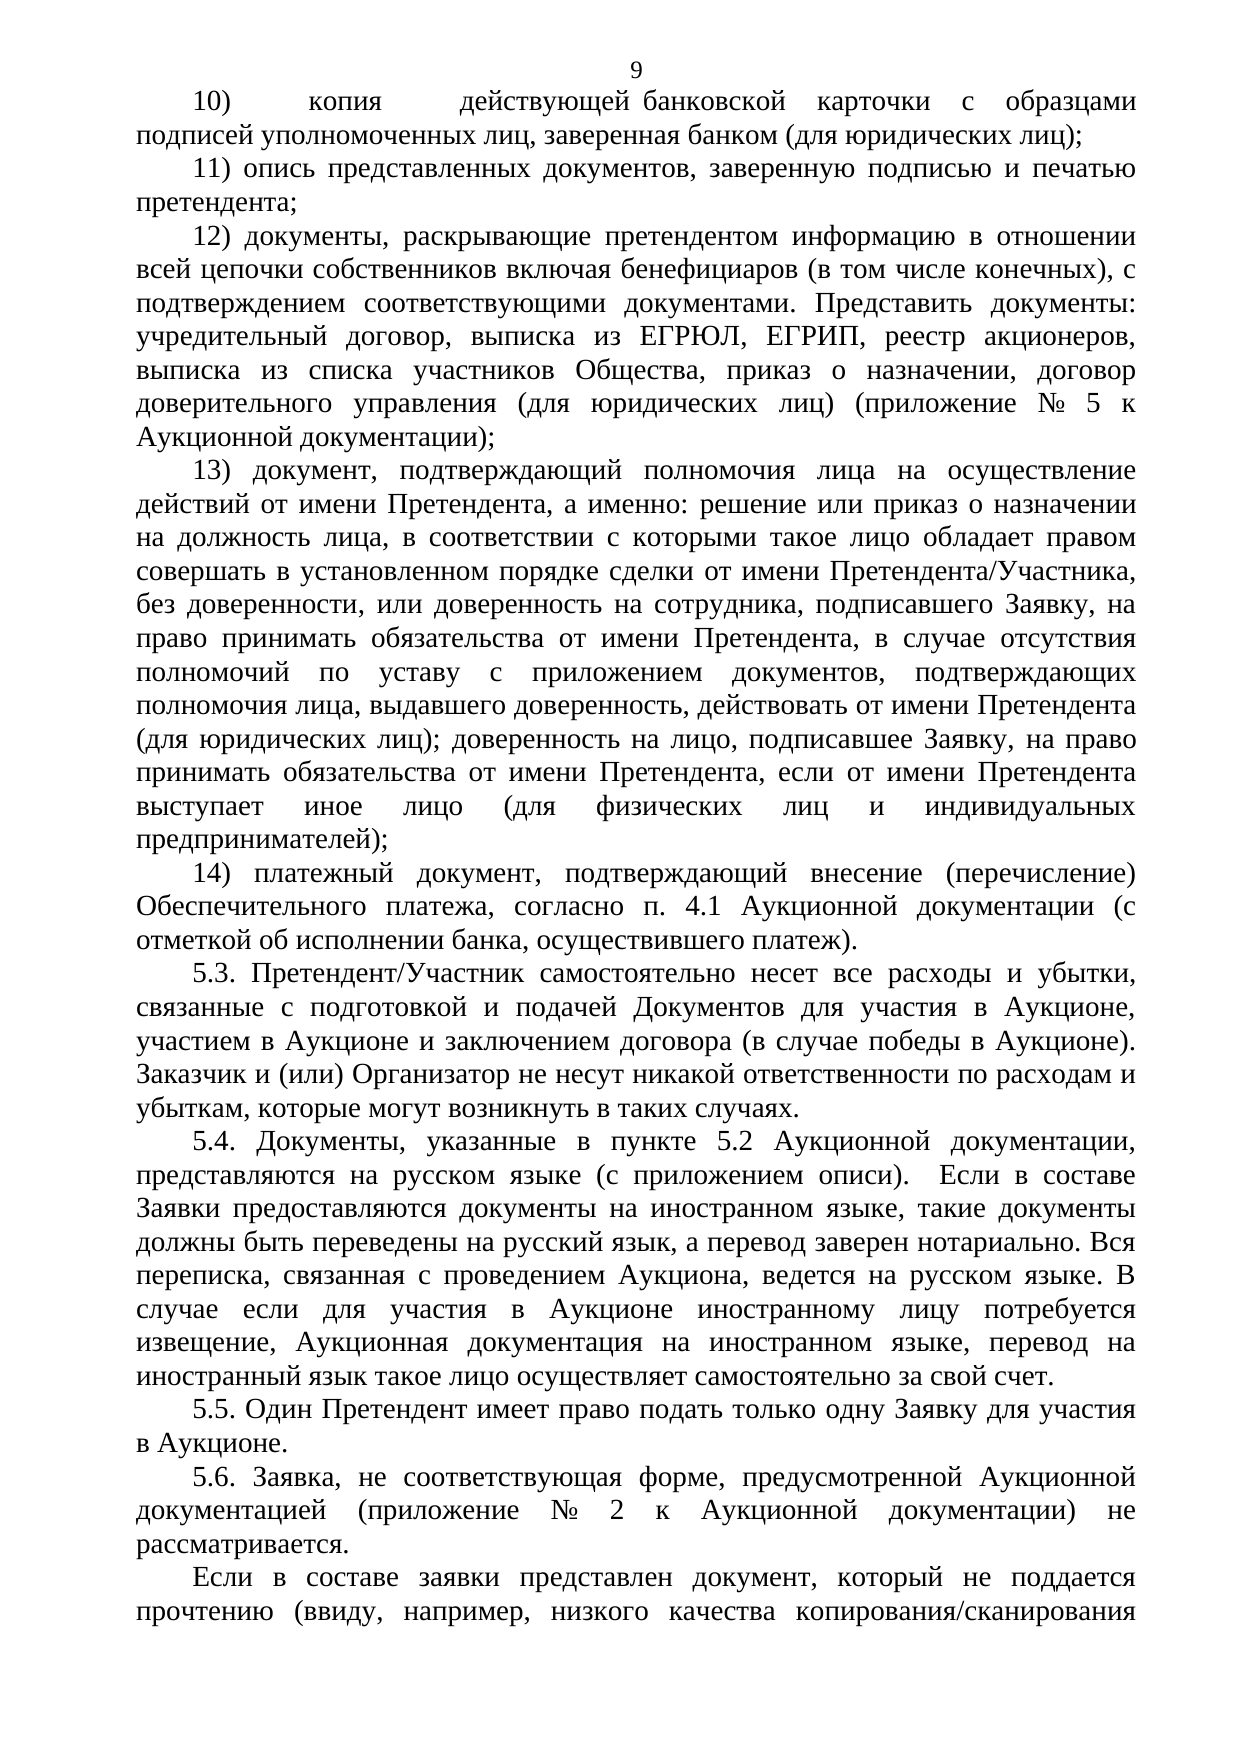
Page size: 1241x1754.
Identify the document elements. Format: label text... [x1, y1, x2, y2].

text 5.5. Один Претендент имеет право подать только одну Заявку для участия в Аукционе. [136, 1392, 1137, 1459]
text 5.6. Заявка, не соответствующая форме, предусмотренной Аукционной документацией (приложение № 2 к Аукционной документации) не рассматривается. [136, 1459, 1137, 1559]
text 5.3. Претендент/Участник самостоятельно несет все расходы и убытки, связанные с подготовкой и подачей Документов для участия в Аукционе, участием в Аукционе и заключением договора (в случае победы в Аукционе). Заказчик и (или) Организатор не несут никакой ответственности по расходам и убыткам, которые могут возникнуть в таких случаях. [136, 956, 1137, 1123]
text 12) документы, раскрывающие претендентом информацию в отношении всей цепочки собственников включая бенефициаров (в том числе конечных), с подтверждением соответствующими документами. Представить документы: учредительный договор, выписка из ЕГРЮЛ, ЕГРИП, реестр акционеров, выписка из списка участников Общества, приказ о назначении, договор доверительного управления (для юридических лиц) (приложение № 5 к Аукционной документации); [136, 218, 1137, 452]
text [136, 1559, 1137, 1626]
text 5.4. Документы, указанные в пункте 5.2 Аукционной документации, представляются на русском языке (с приложением описи). Если в составе Заявки предоставляются документы на иностранном языке, такие документы должны быть переведены на русский язык, а перевод заверен нотариально. Вся переписка, связанная с проведением Аукциона, ведется на русском языке. В случае если для участия в Аукционе иностранному лицу потребуется извещение, Аукционная документация на иностранном языке, перевод на иностранный язык такое лицо осуществляет самостоятельно за свой счет. [136, 1123, 1137, 1392]
text 13) документ, подтверждающий полномочия лица на осуществление действий от имени Претендента, а именно: решение или приказ о назначении на должность лица, в соответствии с которыми такое лицо обладает правом совершать в установленном порядке сделки от имени Претендента/Участника, без доверенности, или доверенность на сотрудника, подписавшего Заявку, на право принимать обязательства от имени Претендента, в случае отсутствия полномочий по уставу с приложением документов, подтверждающих полномочия лица, выдавшего доверенность, действовать от имени Претендента (для юридических лиц); доверенность на лицо, подписавшее Заявку, на право принимать обязательства от имени Претендента, если от имени Претендента выступает иное лицо (для физических лиц и индивидуальных предпринимателей); [136, 452, 1137, 855]
text 14) платежный документ, подтверждающий внесение (перечисление) Обеспечительного платежа, согласно п. 4.1 Аукционной документации (с отметкой об исполнении банка, осуществившего платеж). [136, 855, 1137, 956]
text 10) копия действующей банковской карточки с образцами подписей уполномоченных лиц, заверенная банком (для юридических лиц); [136, 83, 1137, 151]
text 11) опись представленных документов, заверенную подписью и печатью претендента; [136, 151, 1137, 218]
